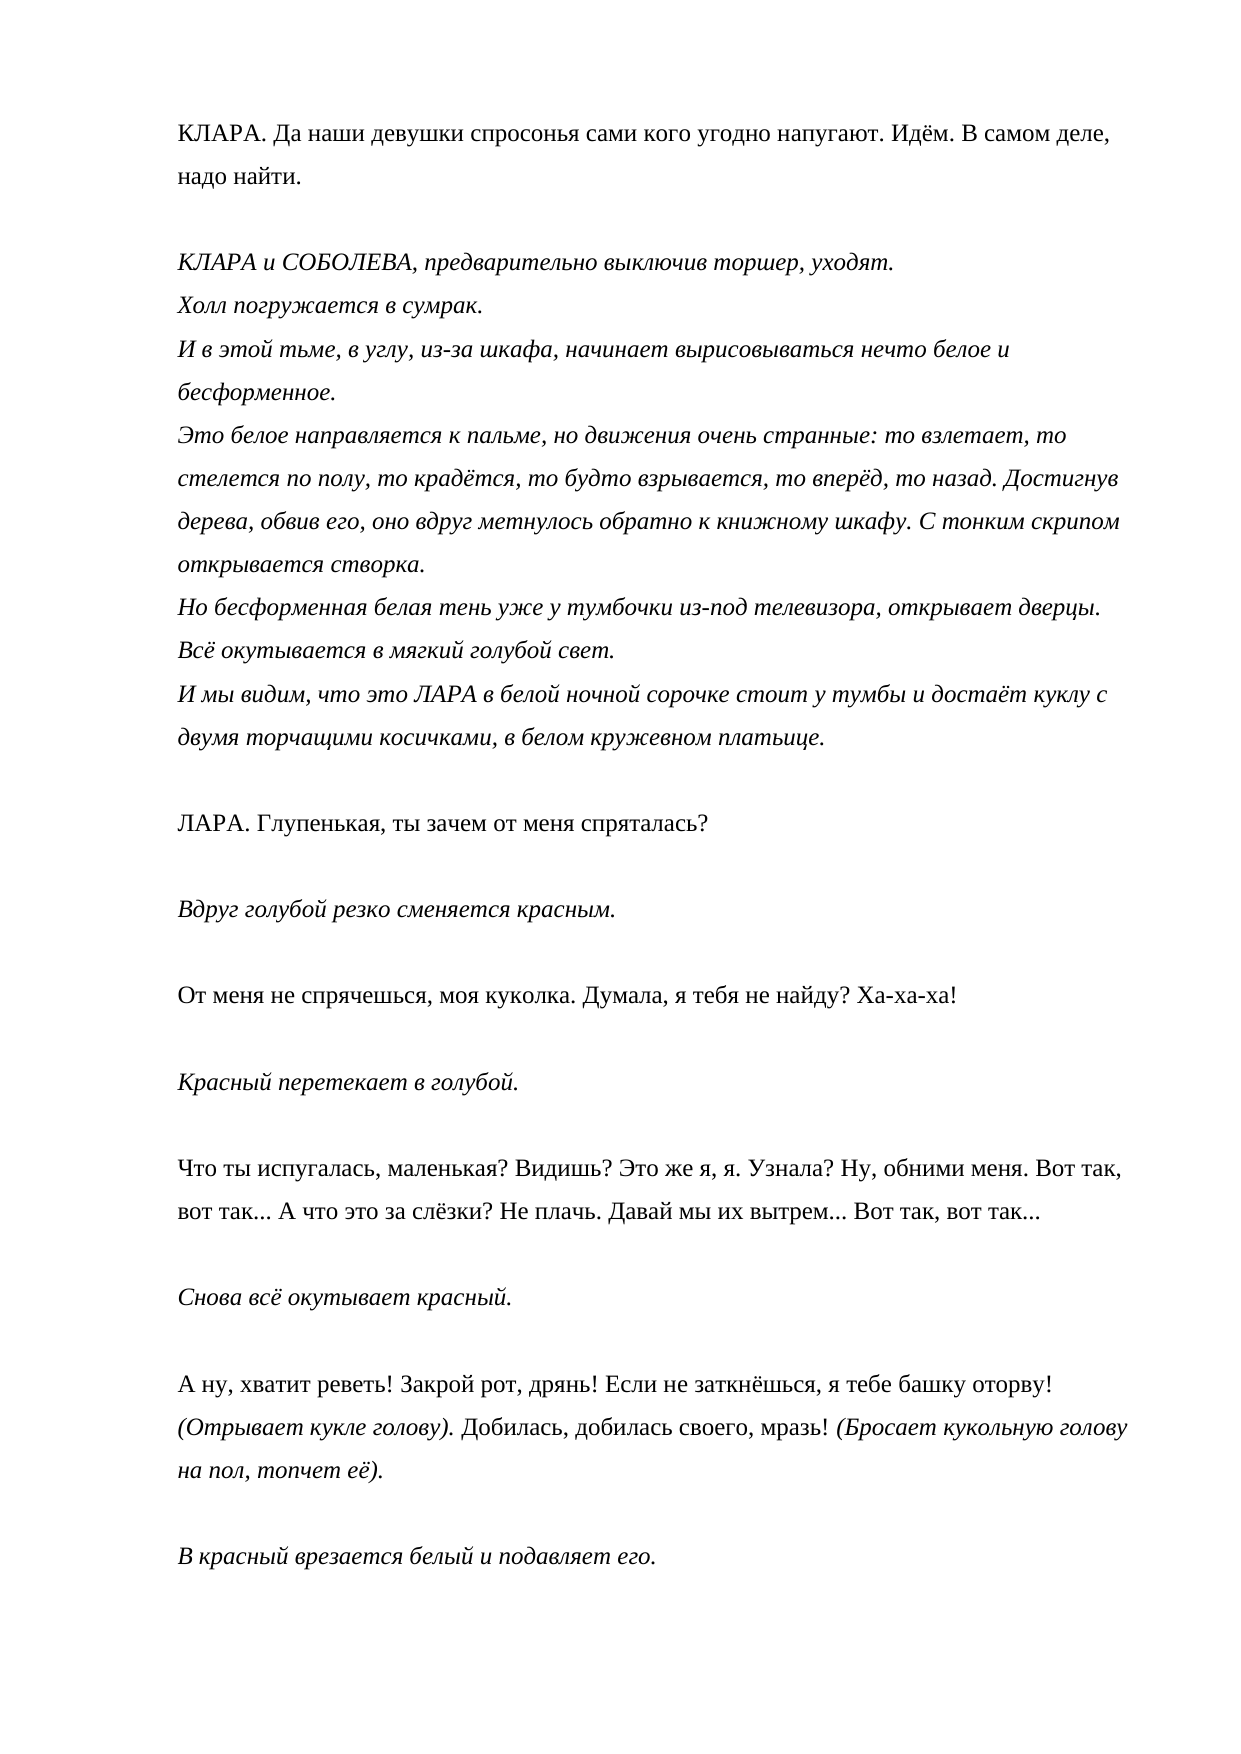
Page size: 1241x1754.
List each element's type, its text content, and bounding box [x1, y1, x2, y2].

text Вдруг голубой резко сменяется красным. [177, 894, 1152, 923]
text ЛАРА. Глупенькая, ты зачем от меня спряталась? [177, 808, 1152, 837]
text Холл погружается в сумрак. [177, 291, 1152, 319]
text Что ты испугалась, маленькая? Видишь? Это же я, я. Узнала? Ну, обними меня. Вот так, вот так... А что это за слёзки? Не плачь. Давай мы их вытрем... Вот так, вот так... [177, 1153, 1152, 1225]
text Это белое направляется к пальме, но движения очень странные: то взлетает, то стелется по полу, то крадётся, то будто взрывается, то вперёд, то назад. Достигнув дерева, обвив его, оно вдруг метнулось обратно к книжному шкафу. С тонким скрипом открывается створка. [177, 420, 1152, 578]
text Красный перетекает в голубой. [177, 1067, 1152, 1096]
text В красный врезается белый и подавляет его. [177, 1541, 1152, 1570]
text И мы видим, что это ЛАРА в белой ночной сорочке стоит у тумбы и достаёт куклу с двумя торчащими косичками, в белом кружевном платьице. [177, 679, 1152, 751]
text Всё окутывается в мягкий голубой свет. [177, 636, 1152, 664]
text КЛАРА и СОБОЛЕВА, предварительно выключив торшер, уходят. [177, 247, 1152, 276]
text А ну, хватит реветь! Закрой рот, дрянь! Если не заткнёшься, я тебе башку оторву! (Отрывает кукле голову). Добилась, добилась своего, мразь! (Бросает кукольную голову на пол, топчет её). [177, 1369, 1152, 1484]
text КЛАРА. Да наши девушки спросонья сами кого угодно напугают. Идём. В самом деле, надо найти. [177, 118, 1152, 190]
text От меня не спрячешься, моя куколка. Думала, я тебя не найду? Ха-ха-ха! [177, 981, 1152, 1009]
text Но бесформенная белая тень уже у тумбочки из-под телевизора, открывает дверцы. [177, 592, 1152, 621]
text Снова всё окутывает красный. [177, 1282, 1152, 1311]
text И в этой тьме, в углу, из-за шкафа, начинает вырисовываться нечто белое и бесформенное. [177, 334, 1152, 406]
